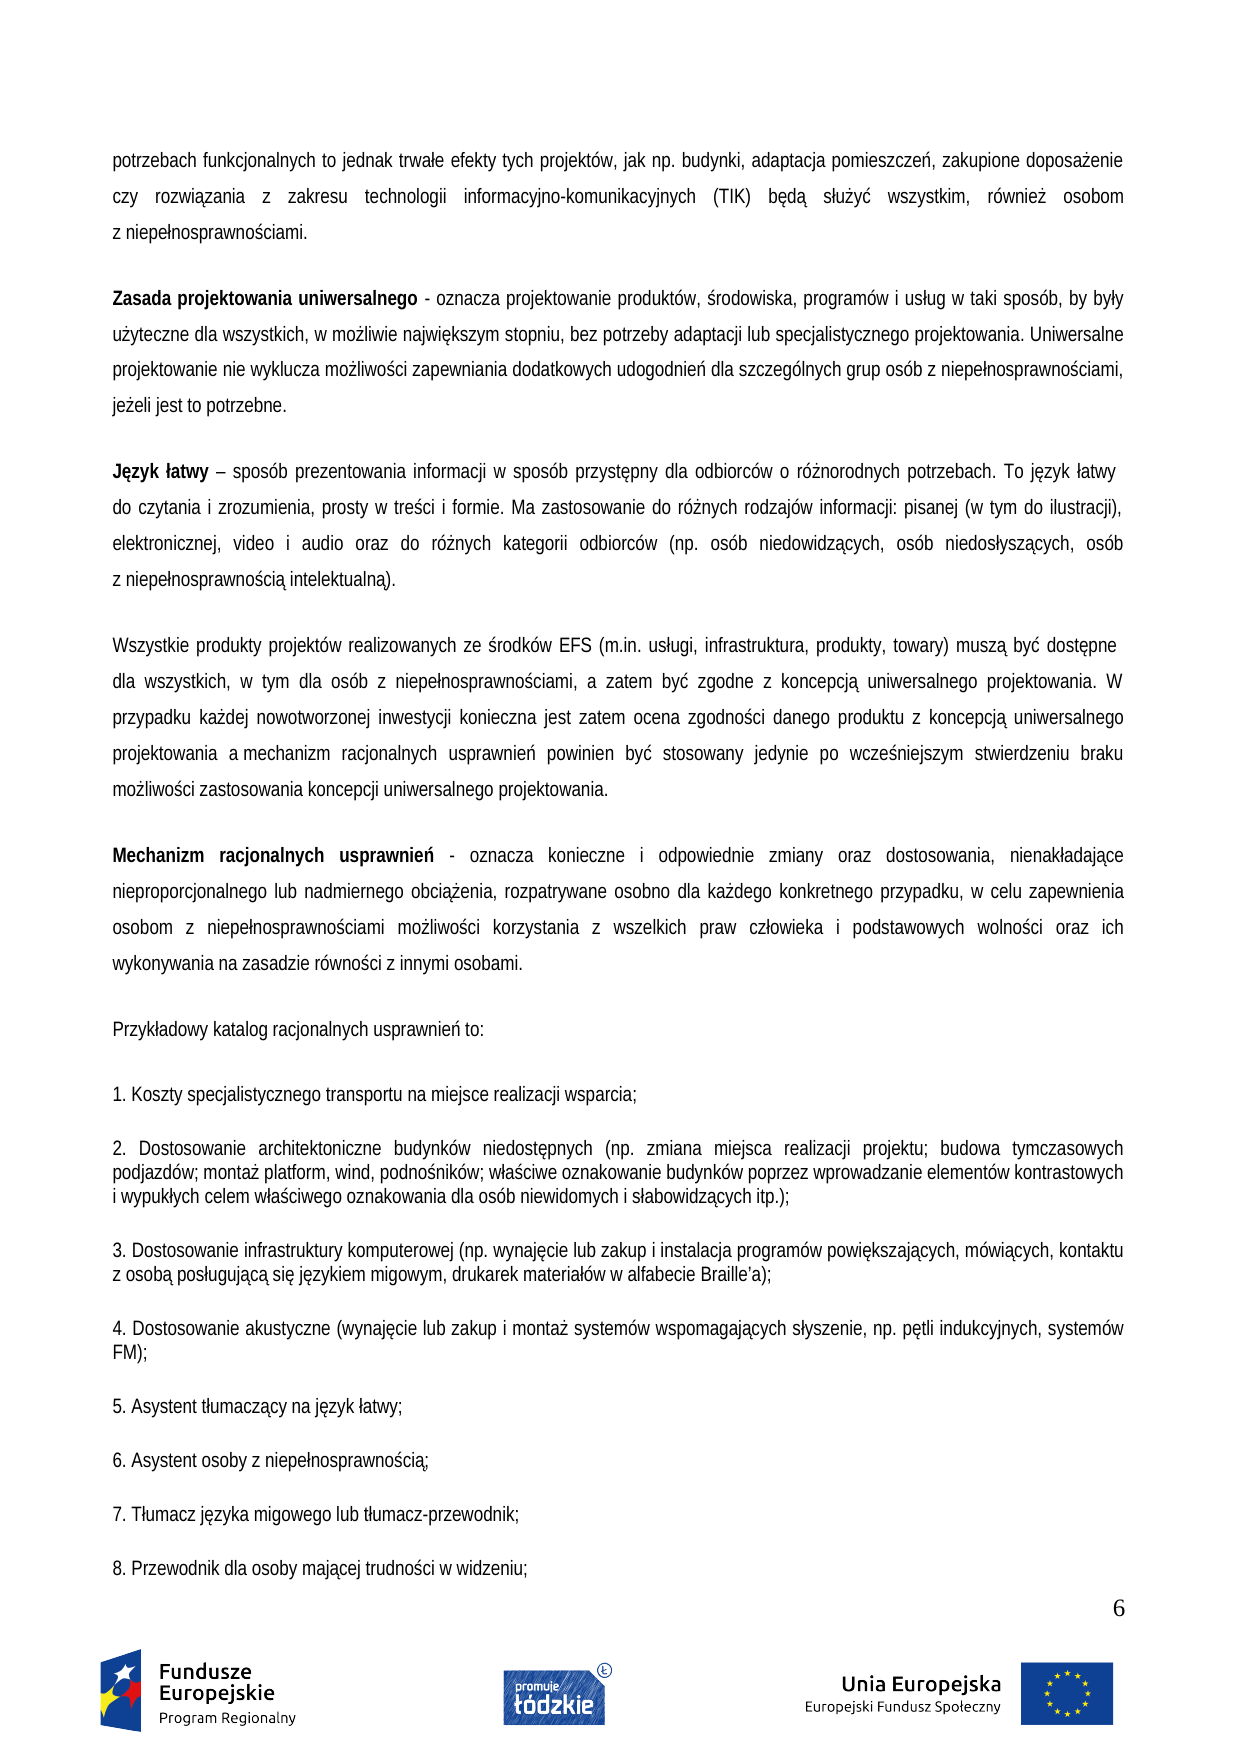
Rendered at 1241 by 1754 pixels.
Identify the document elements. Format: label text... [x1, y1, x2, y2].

text 2. Dostosowanie architektoniczne budynków niedostępnych (np. zmiana miejsca realizacji projektu; budowa tymczasowych podjazdów; montaż platform, wind, podnośników; właściwe oznakowanie budynków poprzez wprowadzanie elementów kontrastowych i wypukłych celem właściwego oznakowania dla osób niewidomych i słabowidzących itp.); [112, 1136, 1125, 1208]
text Mechanizm racjonalnych usprawnień - oznacza konieczne i odpowiednie zmiany oraz dostosowania, nienakładające nieproporcjonalnego lub nadmiernego obciążenia, rozpatrywane osobno dla każdego konkretnego przypadku, w celu zapewnienia osobom z niepełnosprawnościami możliwości korzystania z wszelkich praw człowieka i podstawowych wolności oraz ich wykonywania na zasadzie równości z innymi osobami. [112, 843, 1125, 974]
text Język łatwy – sposób prezentowania informacji w sposób przystępny dla odbiorców o różnorodnych potrzebach. To język łatwy do czytania i zrozumienia, prosty w treści i formie. Ma zastosowanie do różnych rodzajów informacji: pisanej (w tym do ilustracji), elektronicznej, video i audio oraz do różnych kategorii odbiorców (np. osób niedowidzących, osób niedosłyszących, osób z niepełnosprawnością intelektualną). [112, 459, 1125, 591]
text 7. Tłumacz języka migowego lub tłumacz-przewodnik; [112, 1502, 1125, 1526]
text Zasada projektowania uniwersalnego - oznacza projektowanie produktów, środowiska, programów i usług w taki sposób, by były użyteczne dla wszystkich, w możliwie największym stopniu, bez potrzeby adaptacji lub specjalistycznego projektowania. Uniwersalne projektowanie nie wyklucza możliwości zapewniania dodatkowych udogodnień dla szczególnych grup osób z niepełnosprawnościami, jeżeli jest to potrzebne. [112, 286, 1125, 417]
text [112, 148, 1125, 243]
text Przykładowy katalog racjonalnych usprawnień to: [112, 1016, 1125, 1040]
text 3. Dostosowanie infrastruktury komputerowej (np. wynajęcie lub zakup i instalacja programów powiększających, mówiących, kontaktu z osobą posługującą się językiem migowym, drukarek materiałów w alfabecie Braille’a); [112, 1238, 1125, 1286]
text 6. Asystent osoby z niepełnosprawnością; [112, 1448, 1125, 1472]
picture [100, 1649, 1114, 1732]
text 8. Przewodnik dla osoby mającej trudności w widzeniu; [112, 1556, 1125, 1580]
text 5. Asystent tłumaczący na język łatwy; [112, 1394, 1125, 1418]
text Wszystkie produkty projektów realizowanych ze środków EFS (m.in. usługi, infrastruktura, produkty, towary) muszą być dostępne dla wszystkich, w tym dla osób z niepełnosprawnościami, a zatem być zgodne z koncepcją uniwersalnego projektowania. W przypadku każdej nowotworzonej inwestycji konieczna jest zatem ocena zgodności danego produktu z koncepcją uniwersalnego projektowania a mechanizm racjonalnych usprawnień powinien być stosowany jedynie po wcześniejszym stwierdzeniu braku możliwości zastosowania koncepcji uniwersalnego projektowania. [112, 633, 1125, 801]
text 1. Koszty specjalistycznego transportu na miejsce realizacji wsparcia; [112, 1082, 1125, 1106]
text 4. Dostosowanie akustyczne (wynajęcie lub zakup i montaż systemów wspomagających słyszenie, np. pętli indukcyjnych, systemów FM); [112, 1316, 1125, 1364]
